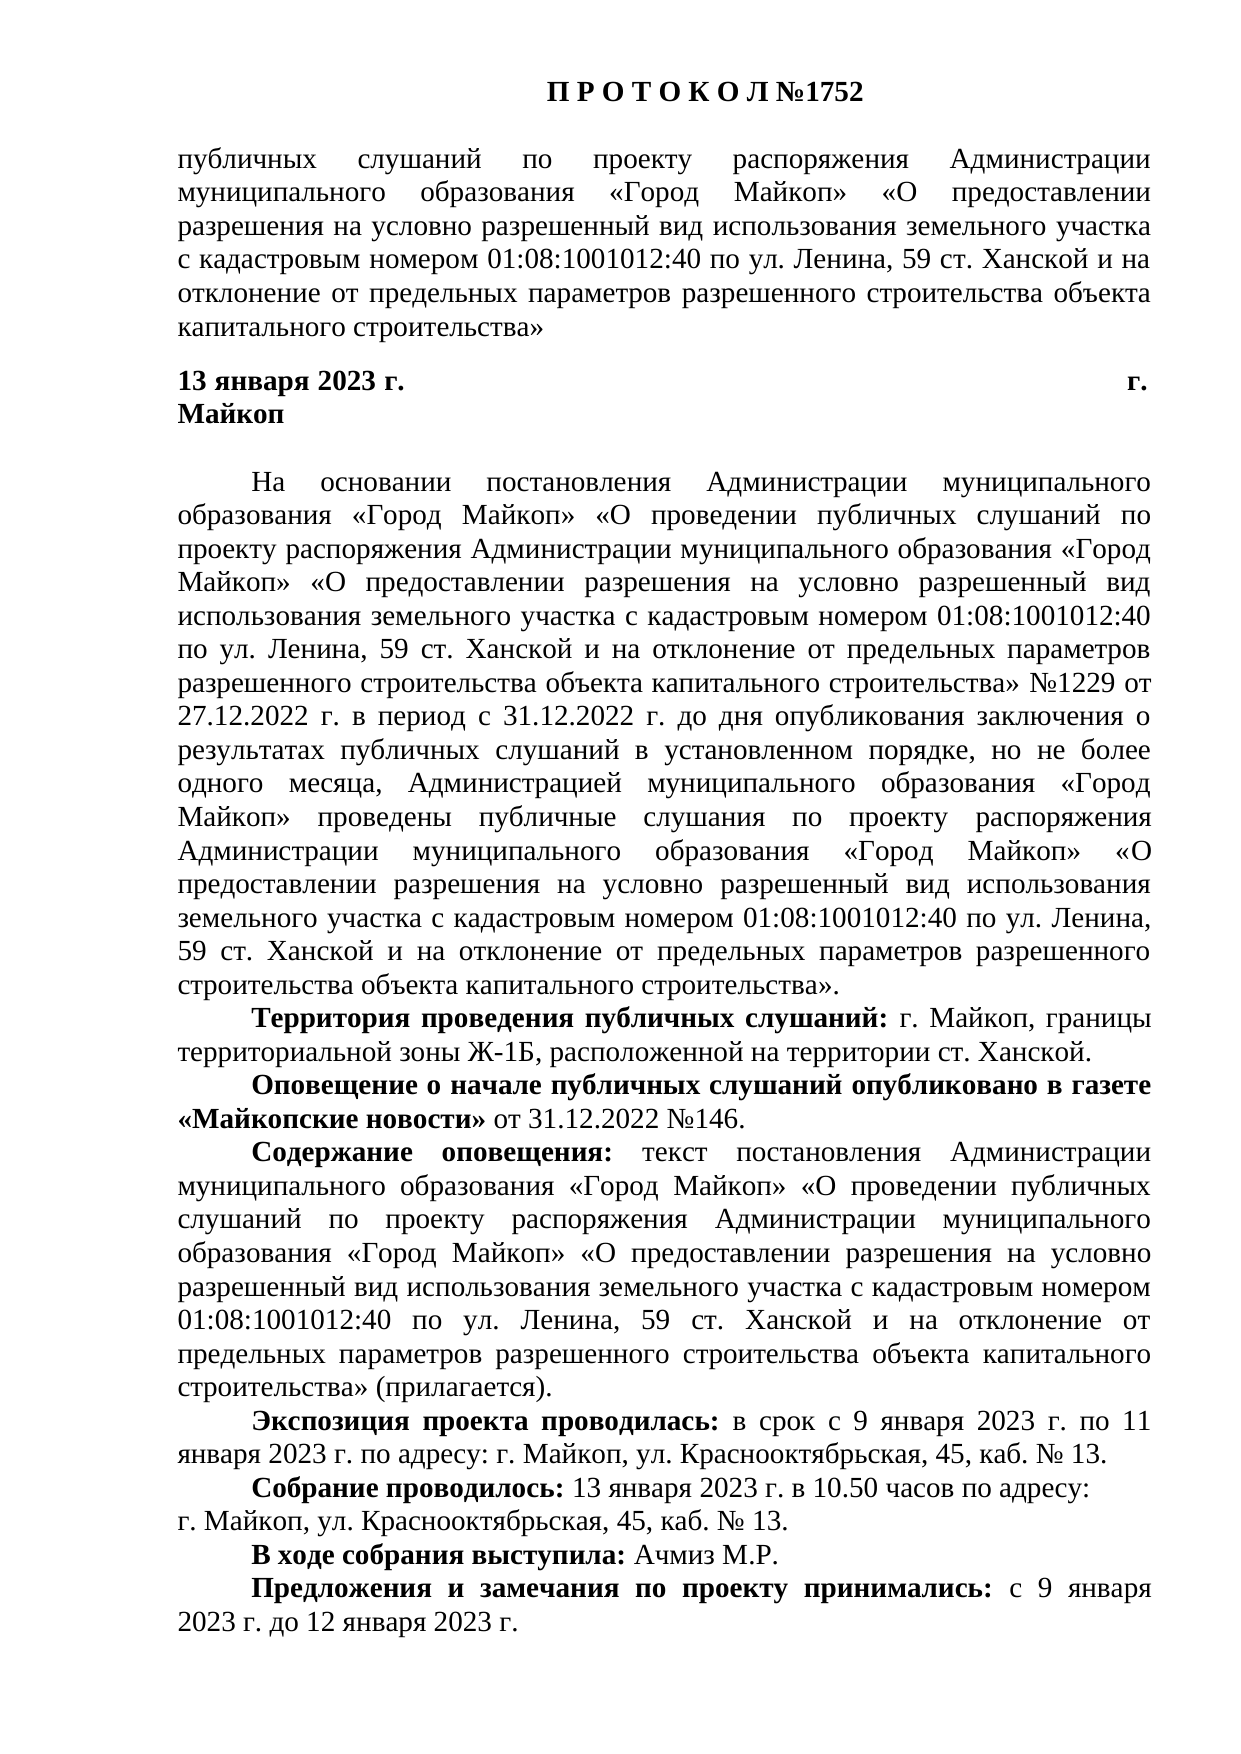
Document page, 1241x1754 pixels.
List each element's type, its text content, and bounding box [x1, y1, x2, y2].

text Оповещение о начале публичных слушаний опубликовано в газете «Майкопские новости» от 31.12.2022 №146. [177, 1067, 1152, 1134]
text Собрание проводилось: 13 января 2023 г. в 10.50 часов по адресу: [177, 1470, 1152, 1503]
text Экспозиция проекта проводилась: в срок с 9 января 2023 г. по 11 января 2023 г. по адресу: г. Майкоп, ул. Краснооктябрьская, 45, каб. № 13. [177, 1403, 1152, 1470]
text На основании постановления Администрации муниципального образования «Город Майкоп» «О проведении публичных слушаний по проекту распоряжения Администрации муниципального образования «Город Майкоп» «О предоставлении разрешения на условно разрешенный вид использования земельного участка с кадастровым номером 01:08:1001012:40 по ул. Ленина, 59 ст. Ханской и на отклонение от предельных параметров разрешенного строительства объекта капитального строительства» №1229 от 27.12.2022 г. в период с 31.12.2022 г. до дня опубликования заключения о результатах публичных слушаний в установленном порядке, но не более одного месяца, Администрацией муниципального образования «Город Майкоп» проведены публичные слушания по проекту распоряжения Администрации муниципального образования «Город Майкоп» «О предоставлении разрешения на условно разрешенный вид использования земельного участка с кадастровым номером 01:08:1001012:40 по ул. Ленина, 59 ст. Ханской и на отклонение от предельных параметров разрешенного строительства объекта капитального строительства». [177, 464, 1152, 1000]
text 13 января 2023 г. г. Майкоп [177, 363, 1152, 430]
text публичных слушаний по проекту распоряжения Администрации муниципального образования «Город Майкоп» «О предоставлении разрешения на условно разрешенный вид использования земельного участка с кадастровым номером 01:08:1001012:40 по ул. Ленина, 59 ст. Ханской и на отклонение от предельных параметров разрешенного строительства объекта капитального строительства» [177, 141, 1152, 342]
text Территория проведения публичных слушаний: г. Майкоп, границы территориальной зоны Ж-1Б, расположенной на территории ст. Ханской. [177, 1000, 1152, 1067]
text П Р О Т О К О Л №1752 [177, 74, 1152, 107]
text Предложения и замечания по проекту принимались: с 9 января 2023 г. до 12 января 2023 г. [177, 1571, 1152, 1638]
text Содержание оповещения: текст постановления Администрации муниципального образования «Город Майкоп» «О проведении публичных слушаний по проекту распоряжения Администрации муниципального образования «Город Майкоп» «О предоставлении разрешения на условно разрешенный вид использования земельного участка с кадастровым номером 01:08:1001012:40 по ул. Ленина, 59 ст. Ханской и на отклонение от предельных параметров разрешенного строительства объекта капитального строительства» (прилагается). [177, 1134, 1152, 1403]
text В ходе собрания выступила: Ачмиз М.Р. [177, 1537, 1152, 1571]
text г. Майкоп, ул. Краснооктябрьская, 45, каб. № 13. [177, 1503, 1152, 1537]
